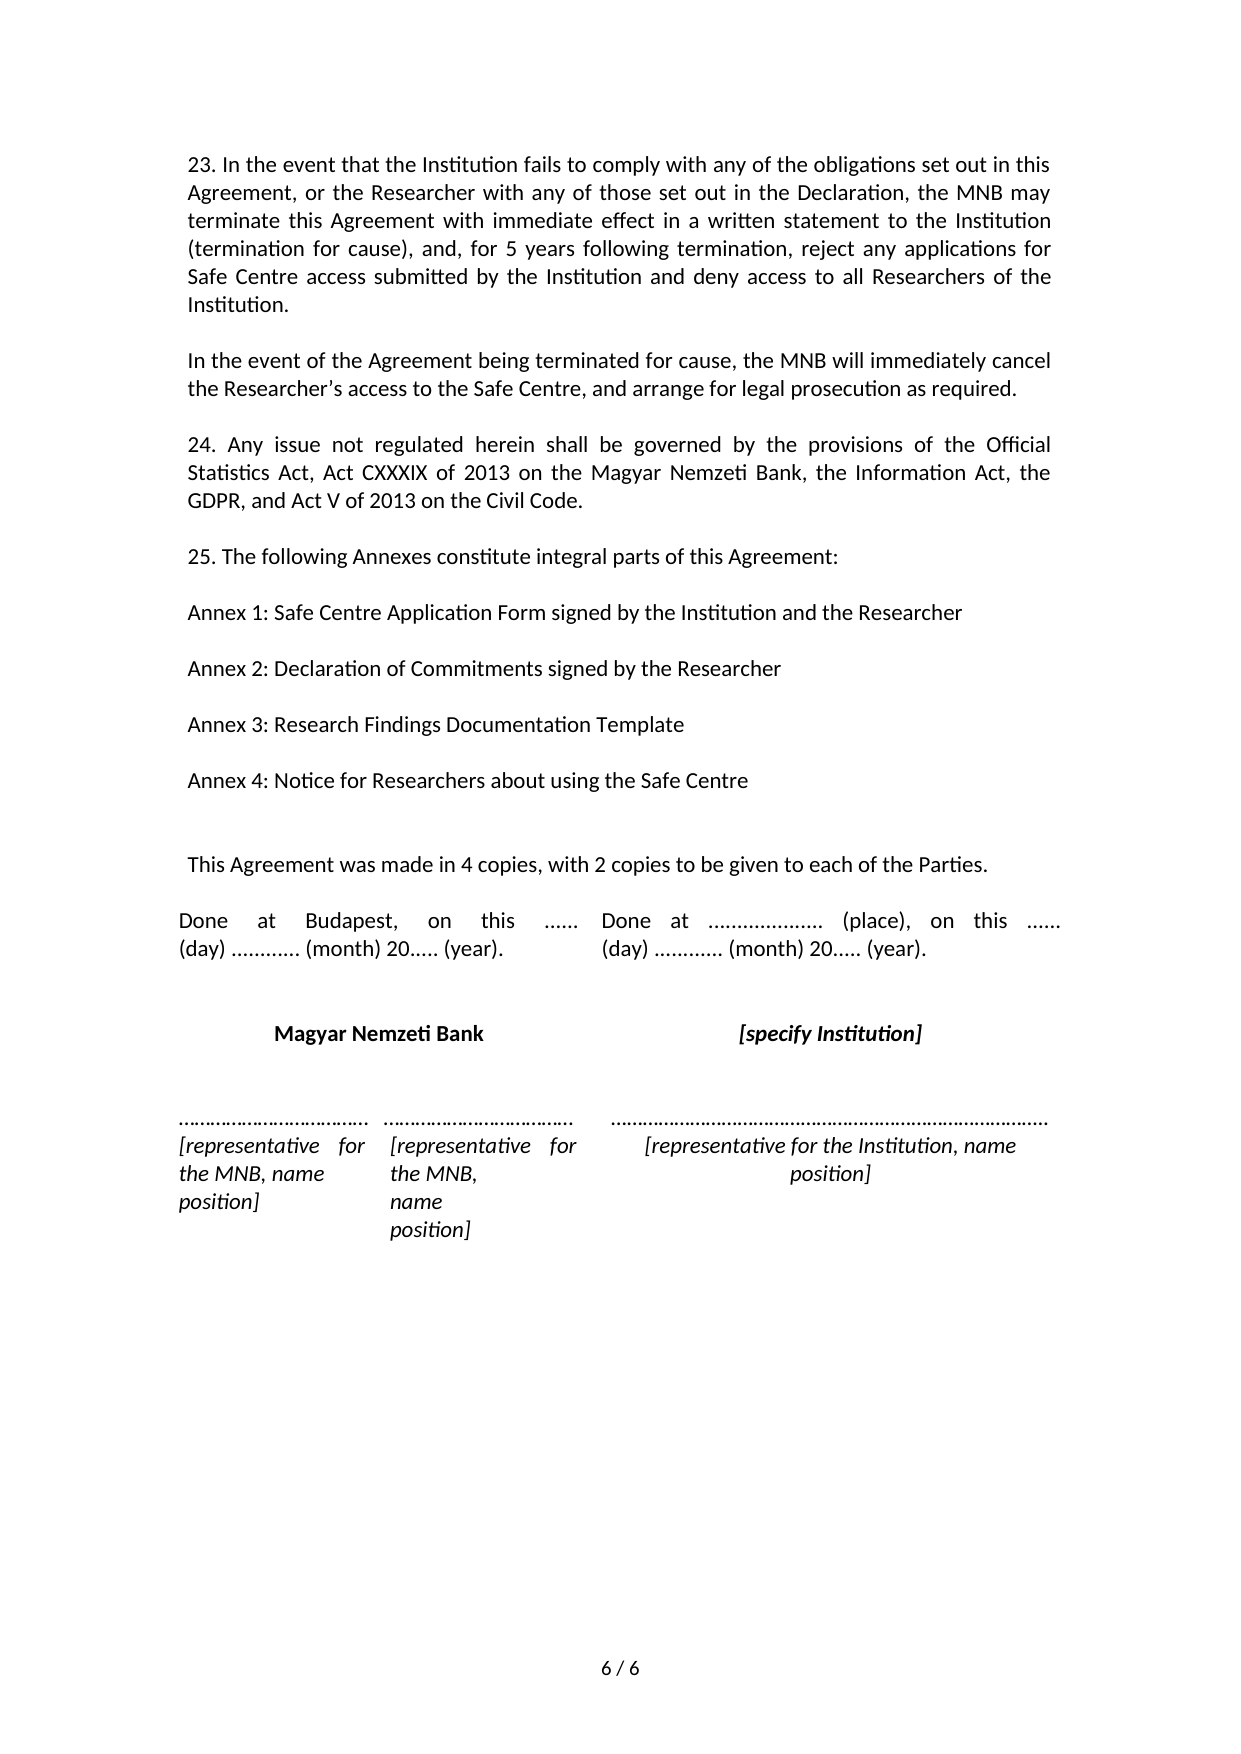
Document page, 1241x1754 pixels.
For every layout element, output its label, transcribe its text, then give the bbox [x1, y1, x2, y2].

table_cell [representative for the MNB, name position] [379, 1131, 590, 1243]
text Annex 2: Declaration of Commitments signed by the Researcher [187, 654, 1053, 682]
text This Agreement was made in 4 copies, with 2 copies to be given to each of the Parties. [187, 851, 1053, 878]
text Annex 3: Research Findings Documentation Template [187, 710, 1053, 738]
table_cell Magyar Nemzeti Bank ……………………………… ……………………………… [167, 1019, 590, 1131]
table_header Done at Budapest, on this ...... (day) ............ (month) 20..... (year). [167, 907, 590, 1019]
text 25. The following Annexes constitute integral parts of this Agreement: [187, 542, 1053, 570]
text Annex 4: Notice for Researchers about using the Safe Centre [187, 766, 1053, 794]
text Annex 1: Safe Centre Application Form signed by the Institution and the Researcher [187, 598, 1053, 626]
text 23. In the event that the Institution fails to comply with any of the obligations set out in this Agreement, or the Researcher with any of those set out in the Declaration, the MNB may terminate this Agreement with immediate effect in a written statement to the Institution (termination for cause), and, for 5 years following termination, reject any applications for Safe Centre access submitted by the Institution and deny access to all Researchers of the Institution. [187, 150, 1053, 318]
table_header Done at .................... (place), on this ...... (day) ............ (month) 20..... (year). [590, 907, 1073, 1019]
text In the event of the Agreement being terminated for cause, the MNB will immediately cancel the Researcher’s access to the Safe Centre, and arrange for legal prosecution as required. [187, 346, 1053, 402]
table_cell [specify Institution] ……………………………………………………………………….. [590, 1019, 1073, 1131]
table_cell [representative for the MNB, name position] [167, 1131, 378, 1243]
table_cell [representative for the Institution, name position] [590, 1131, 1073, 1243]
text 24. Any issue not regulated herein shall be governed by the provisions of the Official Statistics Act, Act CXXXIX of 2013 on the Magyar Nemzeti Bank, the Information Act, the GDPR, and Act V of 2013 on the Civil Code. [187, 430, 1053, 514]
